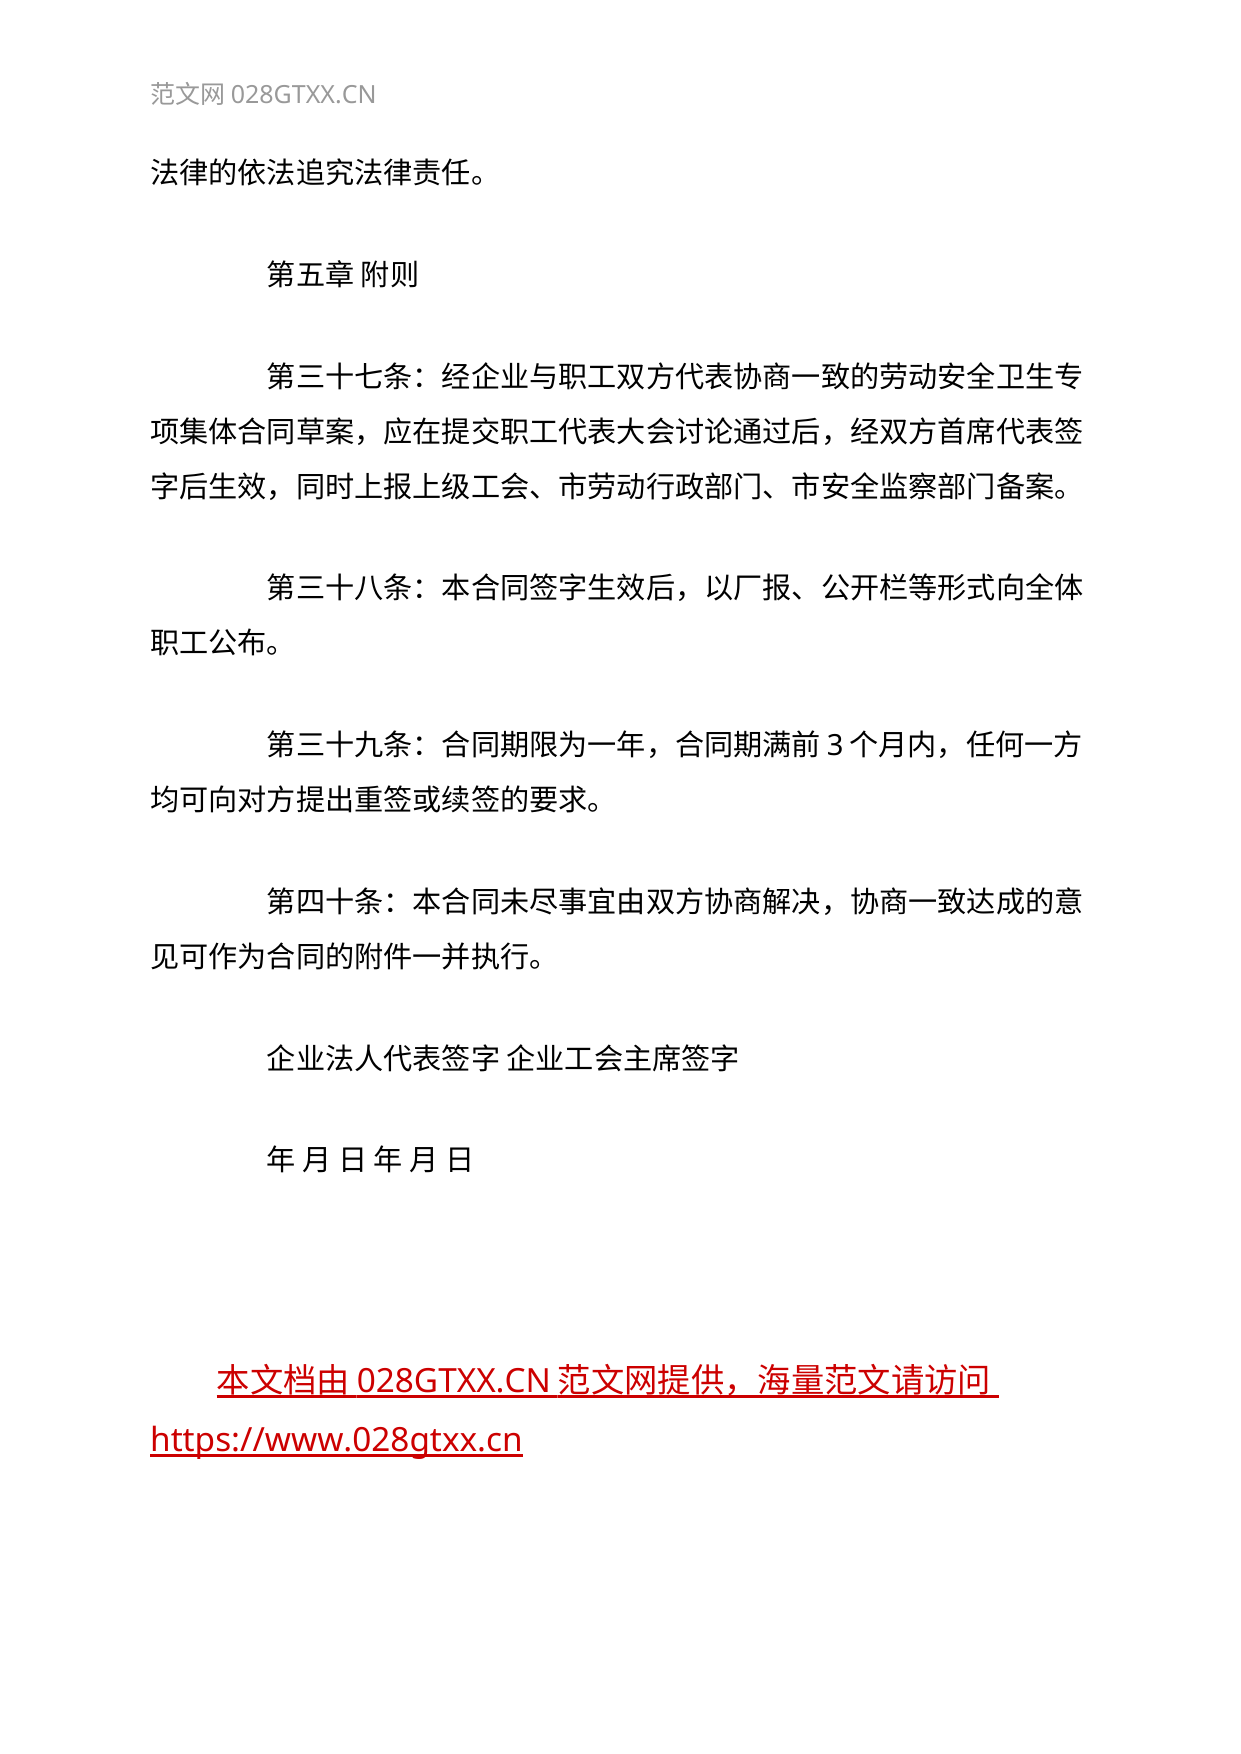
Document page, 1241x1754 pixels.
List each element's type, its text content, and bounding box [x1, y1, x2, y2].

text 第三十九条：合同期限为一年，合同期满前3个月内，任何一方均可向对方提出重签或续签的要求。 [150, 722, 1090, 819]
text 本文档由028GTXX.CN范文网提供，海量范文请访问 https://www.028gtxx.cn [150, 1354, 1090, 1462]
text 第三十八条：本合同签字生效后，以厂报、公开栏等形式向全体职工公布。 [150, 565, 1090, 662]
text 第四十条：本合同未尽事宜由双方协商解决，协商一致达成的意见可作为合同的附件一并执行。 [150, 878, 1090, 976]
text 企业法人代表签字 企业工会主席签字 [150, 1035, 1090, 1077]
text 年 月 日 年 月 日 [150, 1137, 1090, 1179]
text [150, 150, 1090, 192]
text 第三十七条：经企业与职工双方代表协商一致的劳动安全卫生专项集体合同草案，应在提交职工代表大会讨论通过后，经双方首席代表签字后生效，同时上报上级工会、市劳动行政部门、市安全监察部门备案。 [150, 353, 1090, 506]
text 第五章 附则 [150, 252, 1090, 294]
